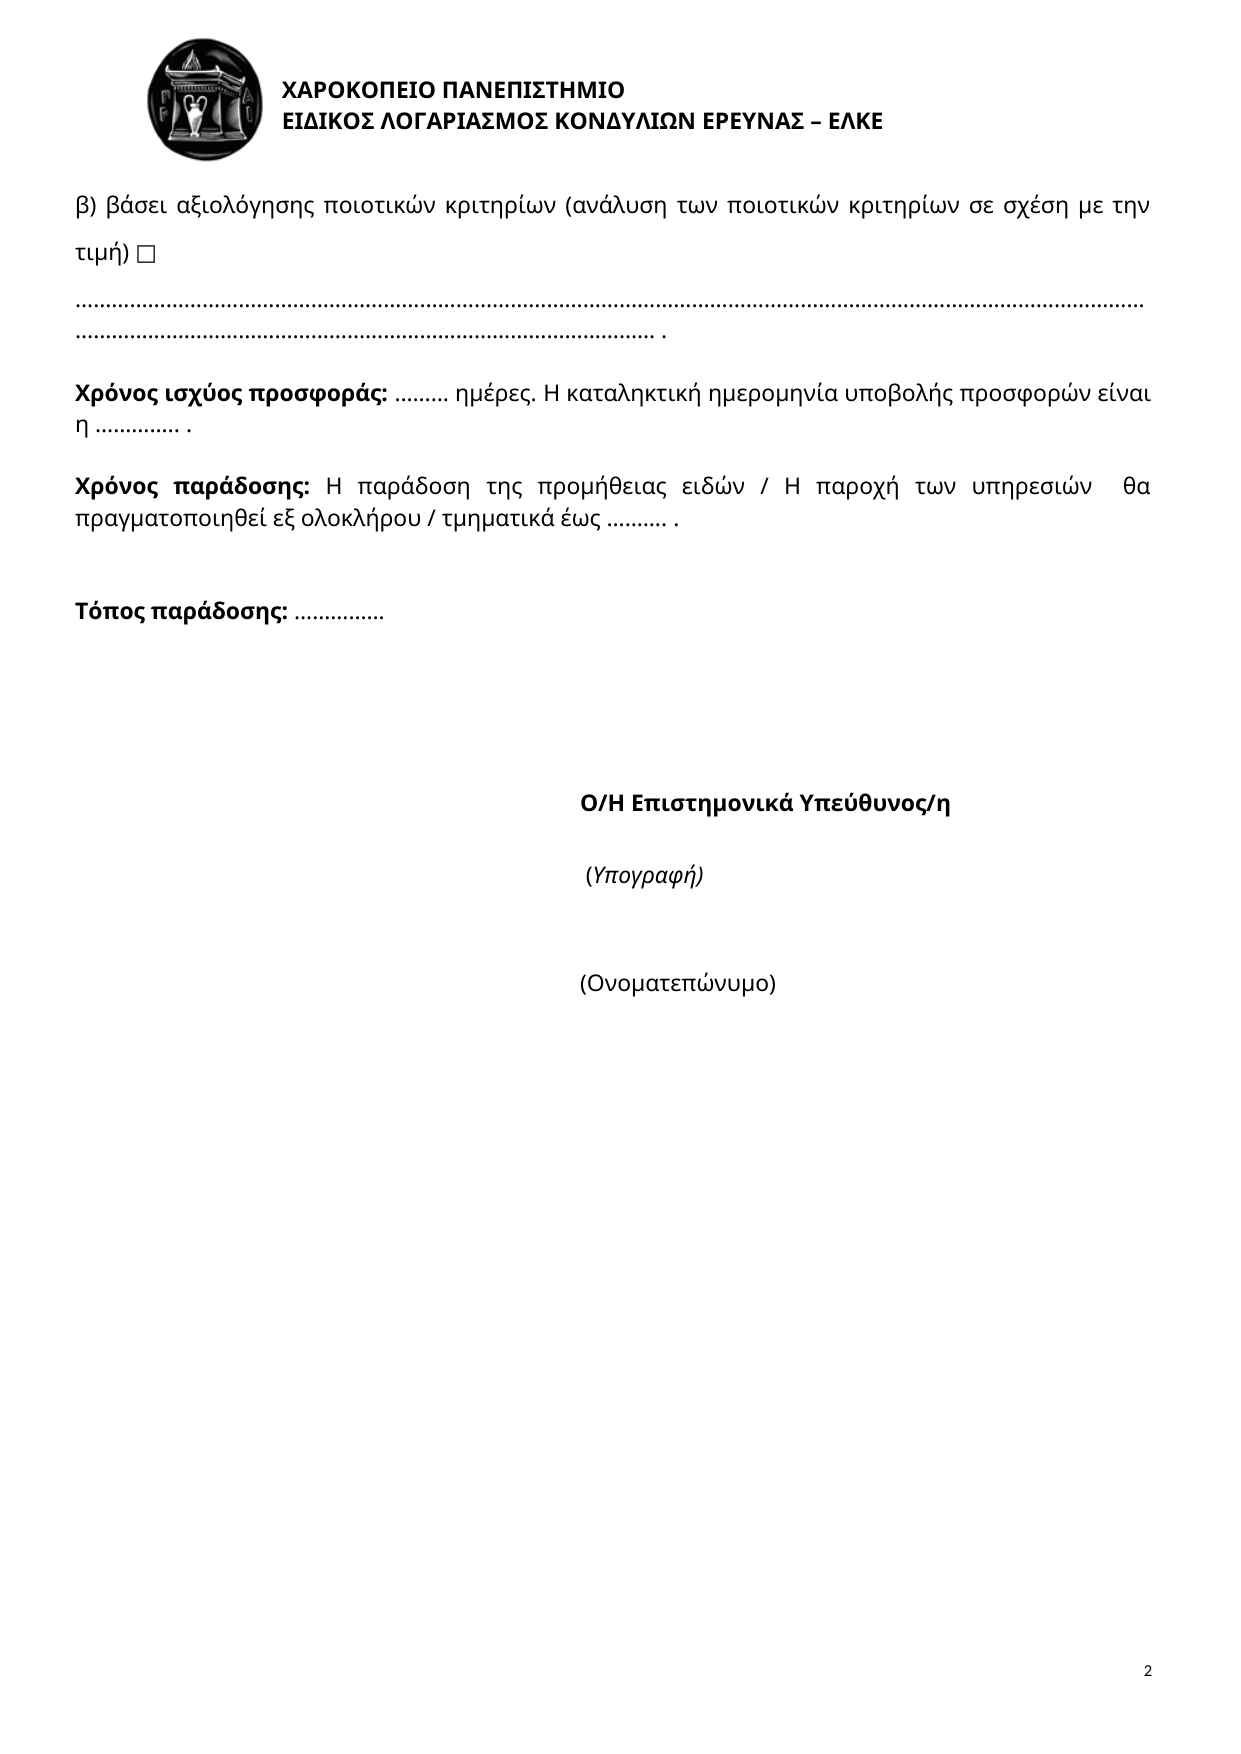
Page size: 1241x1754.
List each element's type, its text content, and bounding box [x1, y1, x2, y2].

text Τόπος παράδοσης: …………… [75, 595, 1152, 626]
table_header Ο/Η Επιστημονικά Υπεύθυνος/η (Υπογραφή) (Ονοματεπώνυμο) [569, 788, 1086, 1002]
text ………………………………………………………………………………………………………………………………………………………………………………………………………………………………………………… . [75, 283, 1152, 345]
text β) βάσει αξιολόγησης ποιοτικών κριτηρίων (ανάλυση των ποιοτικών κριτηρίων σε σχέση με την τιμή) □ [75, 189, 1152, 267]
text Χρόνος παράδοσης: Η παράδοση της προμήθειας ειδών / Η παροχή των υπηρεσιών θα πραγματοποιηθεί εξ ολοκλήρου / τμηματικά έως ………. . [75, 470, 1152, 533]
picture [145, 37, 264, 163]
text Χρόνος ισχύος προσφοράς: ……… ημέρες. Η καταληκτική ημερομηνία υποβολής προσφορών είναι η ………….. . [75, 376, 1152, 439]
